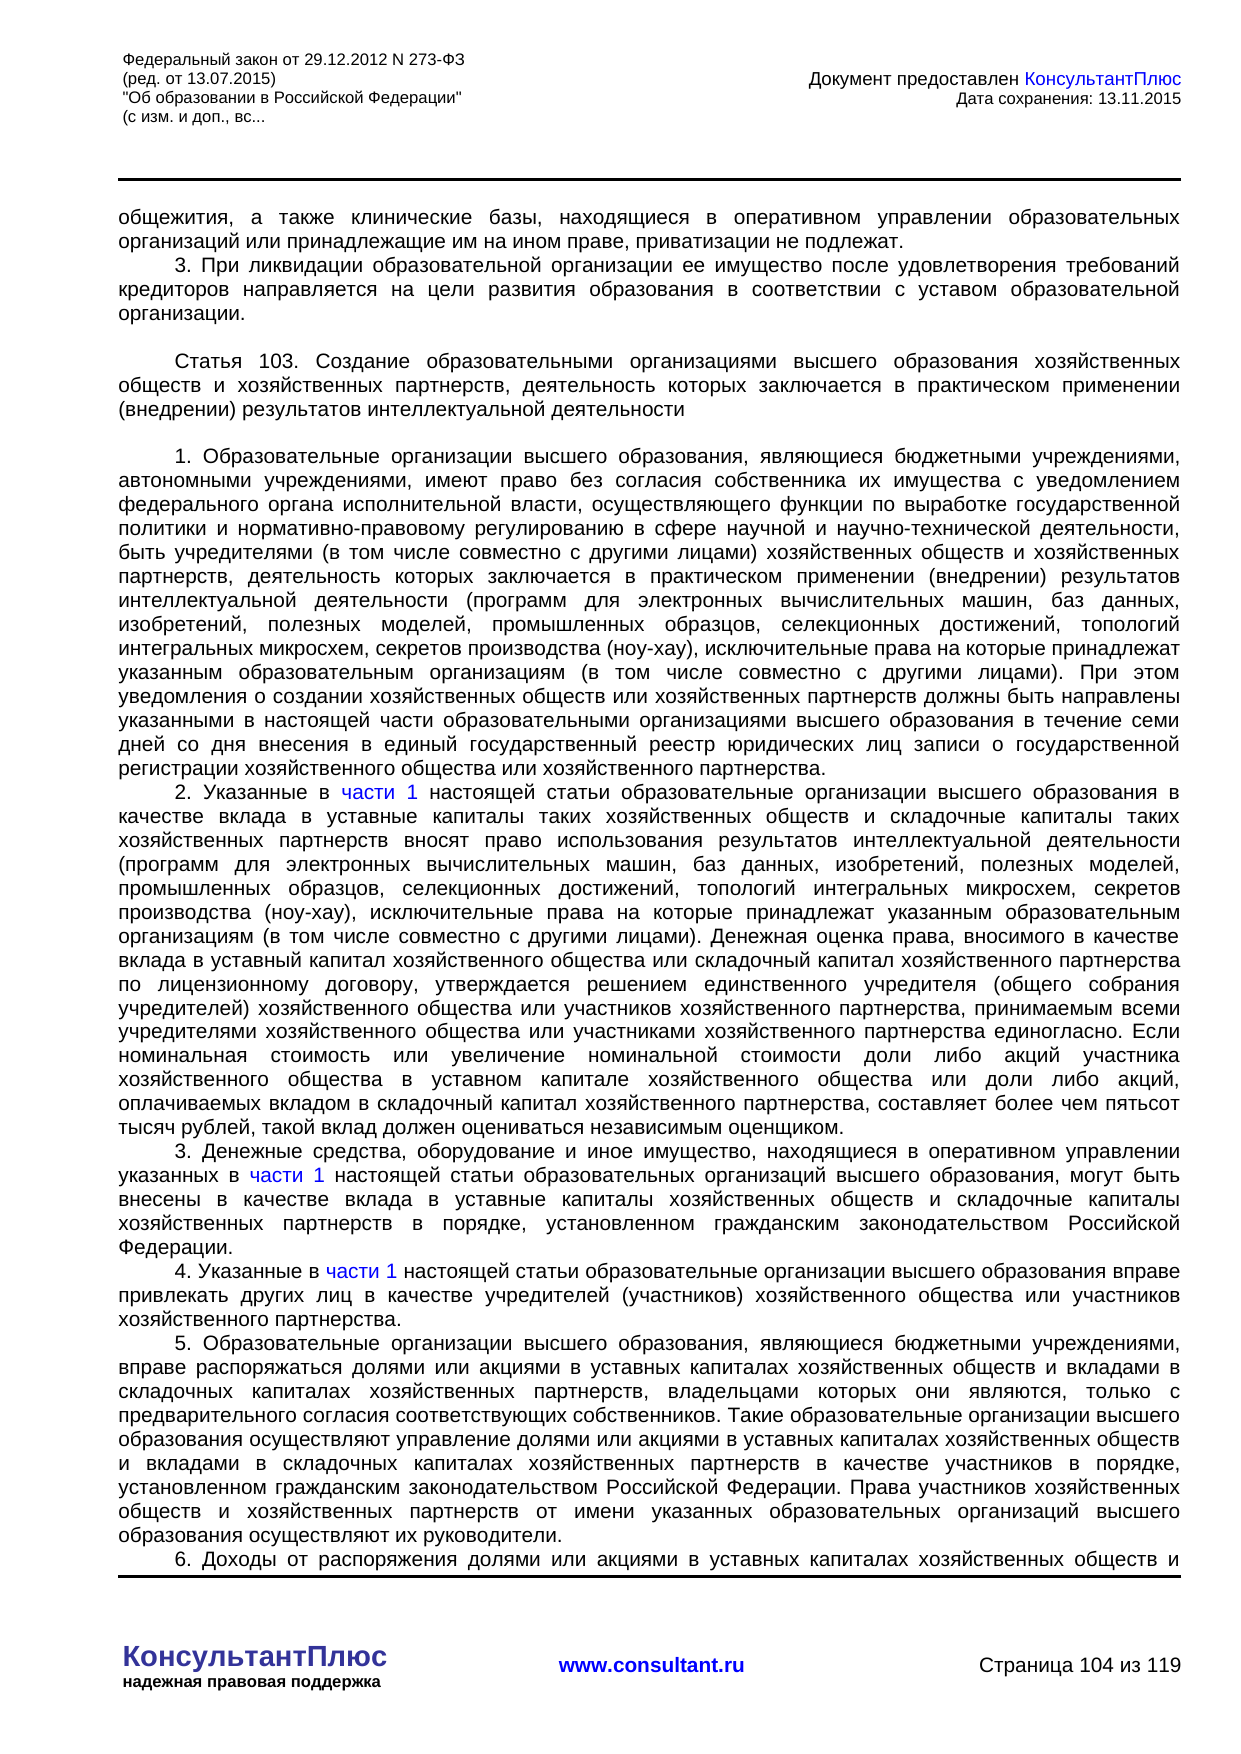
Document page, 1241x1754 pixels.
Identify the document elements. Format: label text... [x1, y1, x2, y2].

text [118, 205, 1181, 253]
text 5. Образовательные организации высшего образования, являющиеся бюджетными учреждениями, вправе распоряжаться долями или акциями в уставных капиталах хозяйственных обществ и вкладами в складочных капиталах хозяйственных партнерств, владельцами которых они являются, только с предварительного согласия соответствующих собственников. Такие образовательные организации высшего образования осуществляют управление долями или акциями в уставных капиталах хозяйственных обществ и вкладами в складочных капиталах хозяйственных партнерств в качестве участников в порядке, установленном гражданским законодательством Российской Федерации. Права участников хозяйственных обществ и хозяйственных партнерств от имени указанных образовательных организаций высшего образования осуществляют их руководители. [118, 1331, 1181, 1546]
text 3. Денежные средства, оборудование и иное имущество, находящиеся в оперативном управлении указанных в части 1 настоящей статьи образовательных организаций высшего образования, могут быть внесены в качестве вклада в уставные капиталы хозяйственных обществ и складочные капиталы хозяйственных партнерств в порядке, установленном гражданским законодательством Российской Федерации. [118, 1139, 1181, 1259]
text 1. Образовательные организации высшего образования, являющиеся бюджетными учреждениями, автономными учреждениями, имеют право без согласия собственника их имущества с уведомлением федерального органа исполнительной власти, осуществляющего функции по выработке государственной политики и нормативно-правовому регулированию в сфере научной и научно-технической деятельности, быть учредителями (в том числе совместно с другими лицами) хозяйственных обществ и хозяйственных партнерств, деятельность которых заключается в практическом применении (внедрении) результатов интеллектуальной деятельности (программ для электронных вычислительных машин, баз данных, изобретений, полезных моделей, промышленных образцов, селекционных достижений, топологий интегральных микросхем, секретов производства (ноу-хау), исключительные права на которые принадлежат указанным образовательным организациям (в том числе совместно с другими лицами). При этом уведомления о создании хозяйственных обществ или хозяйственных партнерств должны быть направлены указанными в настоящей части образовательными организациями высшего образования в течение семи дней со дня внесения в единый государственный реестр юридических лиц записи о государственной регистрации хозяйственного общества или хозяйственного партнерства. [118, 444, 1181, 780]
text 4. Указанные в части 1 настоящей статьи образовательные организации высшего образования вправе привлекать других лиц в качестве учредителей (участников) хозяйственного общества или участников хозяйственного партнерства. [118, 1259, 1181, 1331]
text Статья 103. Создание образовательными организациями высшего образования хозяйственных обществ и хозяйственных партнерств, деятельность которых заключается в практическом применении (внедрении) результатов интеллектуальной деятельности [118, 348, 1181, 420]
text 3. При ликвидации образовательной организации ее имущество после удовлетворения требований кредиторов направляется на цели развития образования в соответствии с уставом образовательной организации. [118, 253, 1181, 324]
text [118, 1546, 1181, 1570]
text 2. Указанные в части 1 настоящей статьи образовательные организации высшего образования в качестве вклада в уставные капиталы таких хозяйственных обществ и складочные капиталы таких хозяйственных партнерств вносят право использования результатов интеллектуальной деятельности (программ для электронных вычислительных машин, баз данных, изобретений, полезных моделей, промышленных образцов, селекционных достижений, топологий интегральных микросхем, секретов производства (ноу-хау), исключительные права на которые принадлежат указанным образовательным организациям (в том числе совместно с другими лицами). Денежная оценка права, вносимого в качестве вклада в уставный капитал хозяйственного общества или складочный капитал хозяйственного партнерства по лицензионному договору, утверждается решением единственного учредителя (общего собрания учредителей) хозяйственного общества или участников хозяйственного партнерства, принимаемым всеми учредителями хозяйственного общества или участниками хозяйственного партнерства единогласно. Если номинальная стоимость или увеличение номинальной стоимости доли либо акций участника хозяйственного общества в уставном капитале хозяйственного общества или доли либо акций, оплачиваемых вкладом в складочный капитал хозяйственного партнерства, составляет более чем пятьсот тысяч рублей, такой вклад должен оцениваться независимым оценщиком. [118, 780, 1181, 1139]
